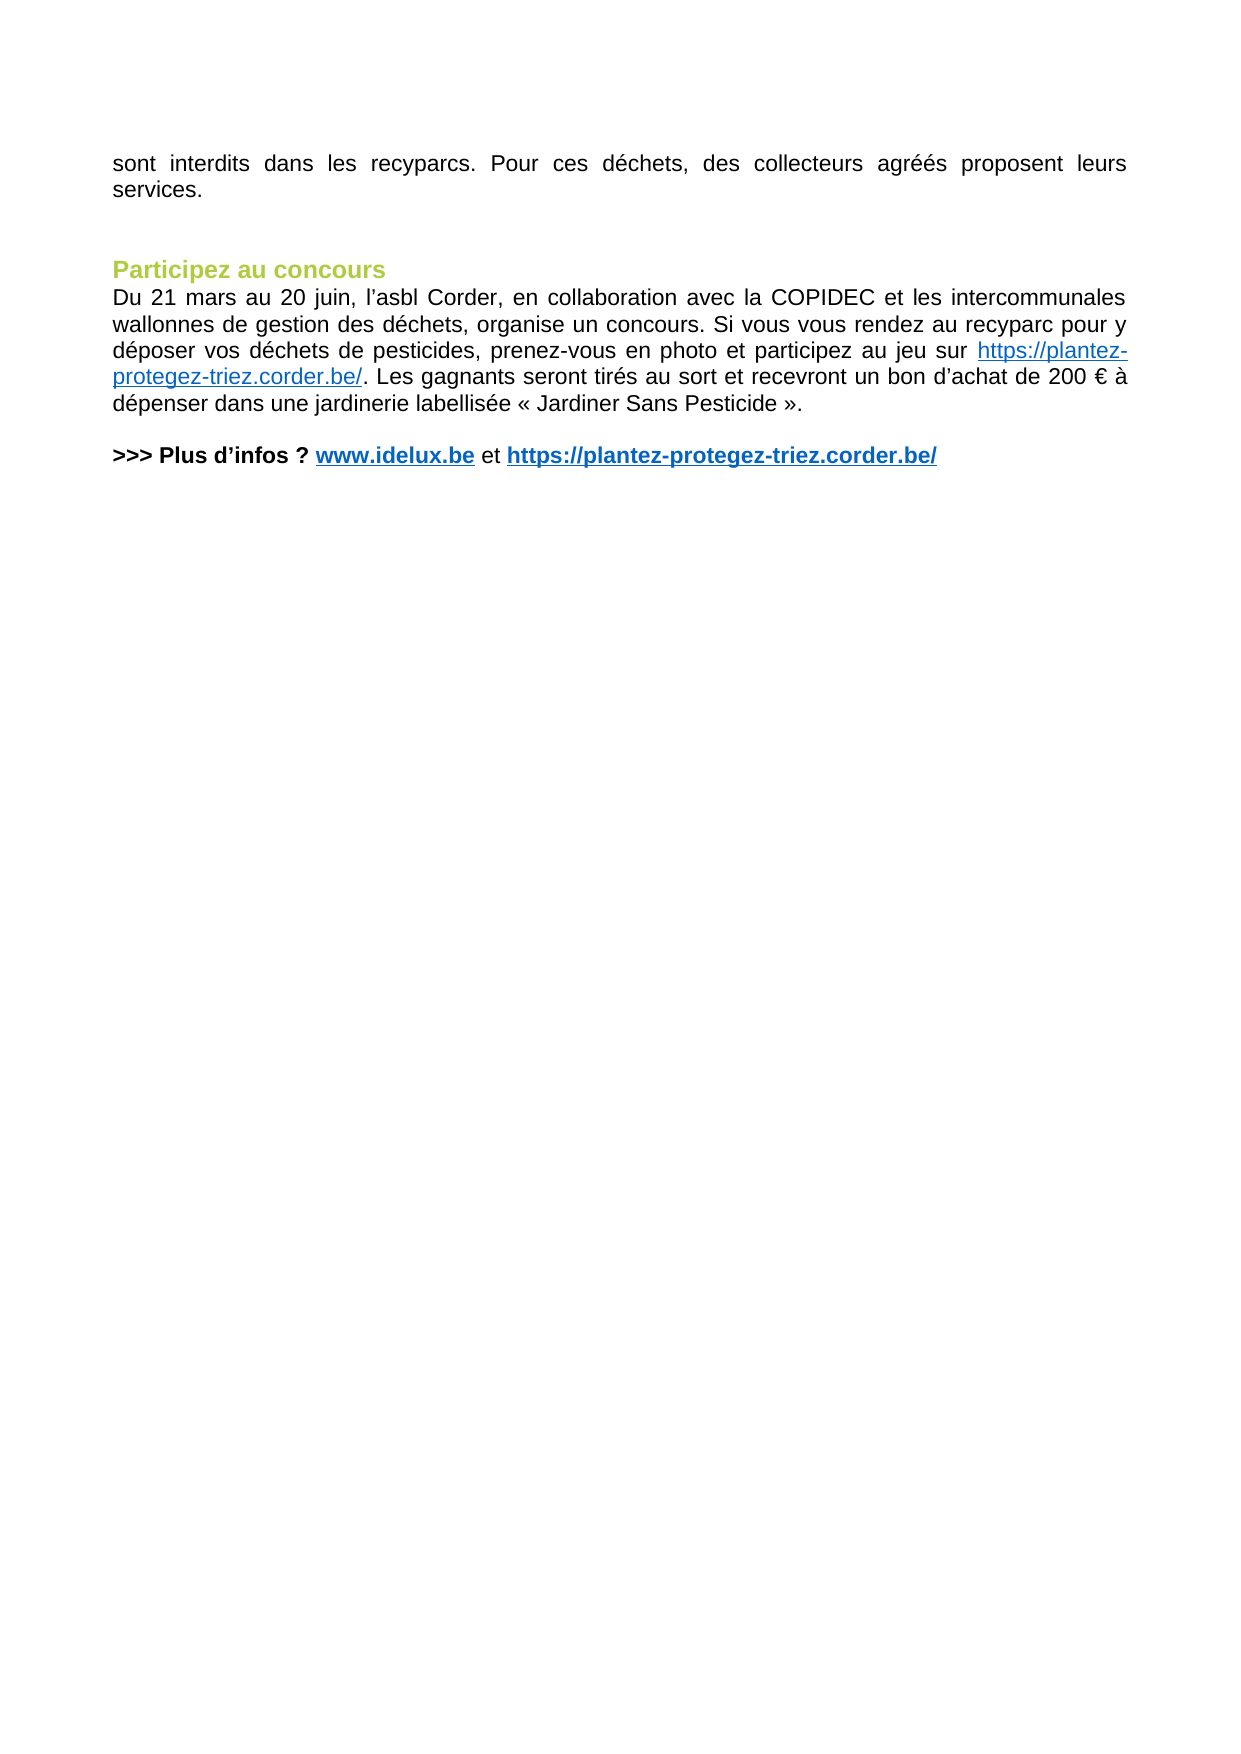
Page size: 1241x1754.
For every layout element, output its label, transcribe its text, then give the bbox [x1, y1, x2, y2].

text Participez au concours [112, 255, 1128, 284]
text >>> Plus d’infos ? www.idelux.be et https://plantez-protegez-triez.corder.be/ [112, 442, 1128, 469]
text Du 21 mars au 20 juin, l’asbl Corder, en collaboration avec la COPIDEC et les intercommunales wallonnes de gestion des déchets, organise un concours. Si vous vous rendez au recyparc pour y déposer vos déchets de pesticides, prenez-vous en photo et participez au jeu sur https://plantez-protegez-triez.corder.be/. Les gagnants seront tirés au sort et recevront un bon d’achat de 200 € à dépenser dans une jardinerie labellisée « Jardiner Sans Pesticide ». [112, 284, 1128, 416]
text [112, 150, 1128, 203]
